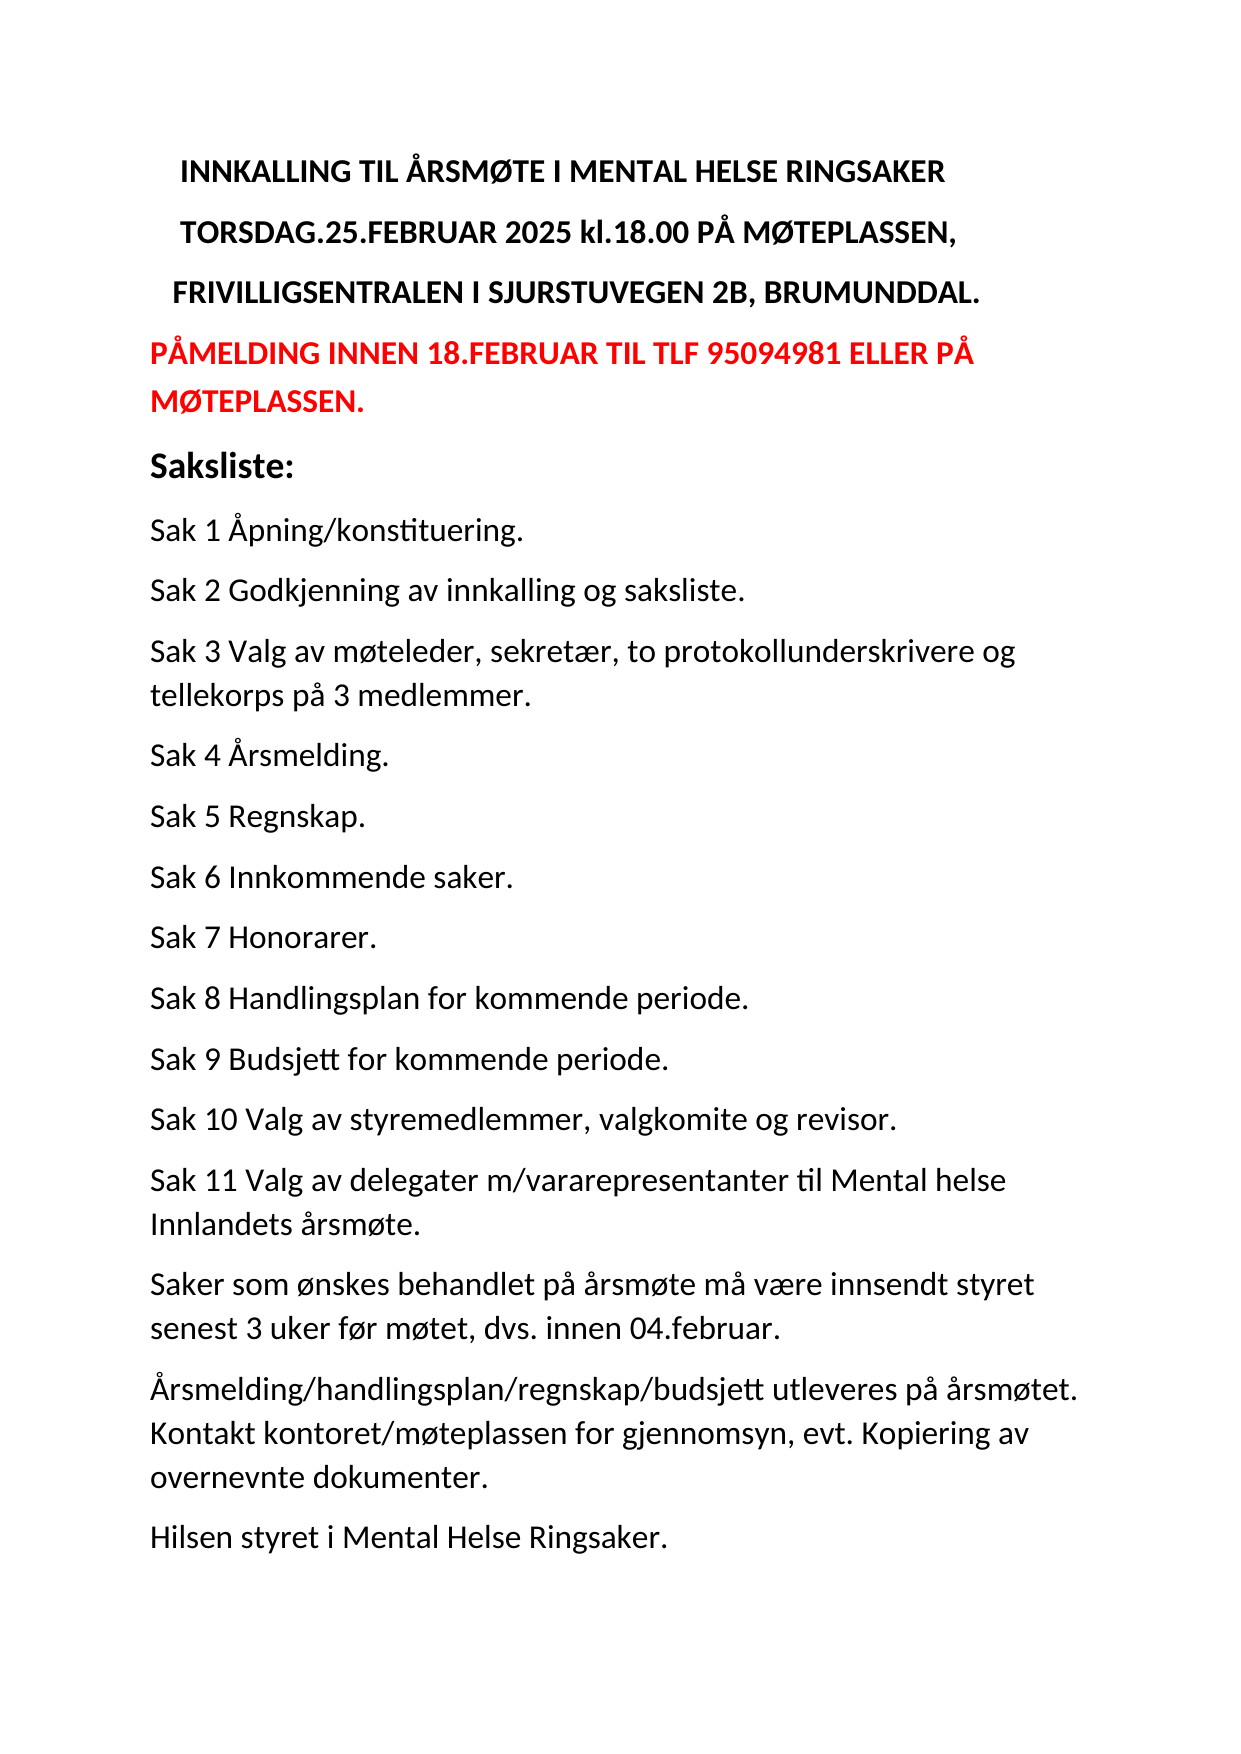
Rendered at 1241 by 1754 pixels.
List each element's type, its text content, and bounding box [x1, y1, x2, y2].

text Saksliste: [150, 442, 1090, 488]
text Årsmelding/handlingsplan/regnskap/budsjett utleveres på årsmøtet. Kontakt kontoret/møteplassen for gjennomsyn, evt. Kopiering av overnevnte dokumenter. [150, 1368, 1090, 1497]
text PÅMELDING INNEN 18.FEBRUAR TIL TLF 95094981 ELLER PÅ MØTEPLASSEN. [150, 332, 1090, 422]
text Sak 3 Valg av møteleder, sekretær, to protokollunderskrivere og tellekorps på 3 medlemmer. [150, 630, 1090, 714]
text TORSDAG.25.FEBRUAR 2025 kl.18.00 PÅ MØTEPLASSEN, [150, 211, 1090, 251]
text Sak 7 Honorarer. [150, 916, 1090, 957]
text INNKALLING TIL ÅRSMØTE I MENTAL HELSE RINGSAKER [150, 150, 1090, 191]
text Sak 6 Innkommende saker. [150, 856, 1090, 896]
text Hilsen styret i Mental Helse Ringsaker. [150, 1516, 1090, 1557]
text Sak 9 Budsjett for kommende periode. [150, 1037, 1090, 1078]
text Sak 10 Valg av styremedlemmer, valgkomite og revisor. [150, 1098, 1090, 1139]
text Sak 11 Valg av delegater m/vararepresentanter til Mental helse Innlandets årsmøte. [150, 1159, 1090, 1243]
text Sak 8 Handlingsplan for kommende periode. [150, 977, 1090, 1018]
text Sak 5 Regnskap. [150, 795, 1090, 836]
text Sak 4 Årsmelding. [150, 734, 1090, 775]
text Sak 2 Godkjenning av innkalling og saksliste. [150, 569, 1090, 610]
text FRIVILLIGSENTRALEN I SJURSTUVEGEN 2B, BRUMUNDDAL. [150, 271, 1090, 312]
text Saker som ønskes behandlet på årsmøte må være innsendt styret senest 3 uker før møtet, dvs. innen 04.februar. [150, 1263, 1090, 1348]
text Sak 1 Åpning/konstituering. [150, 508, 1090, 549]
